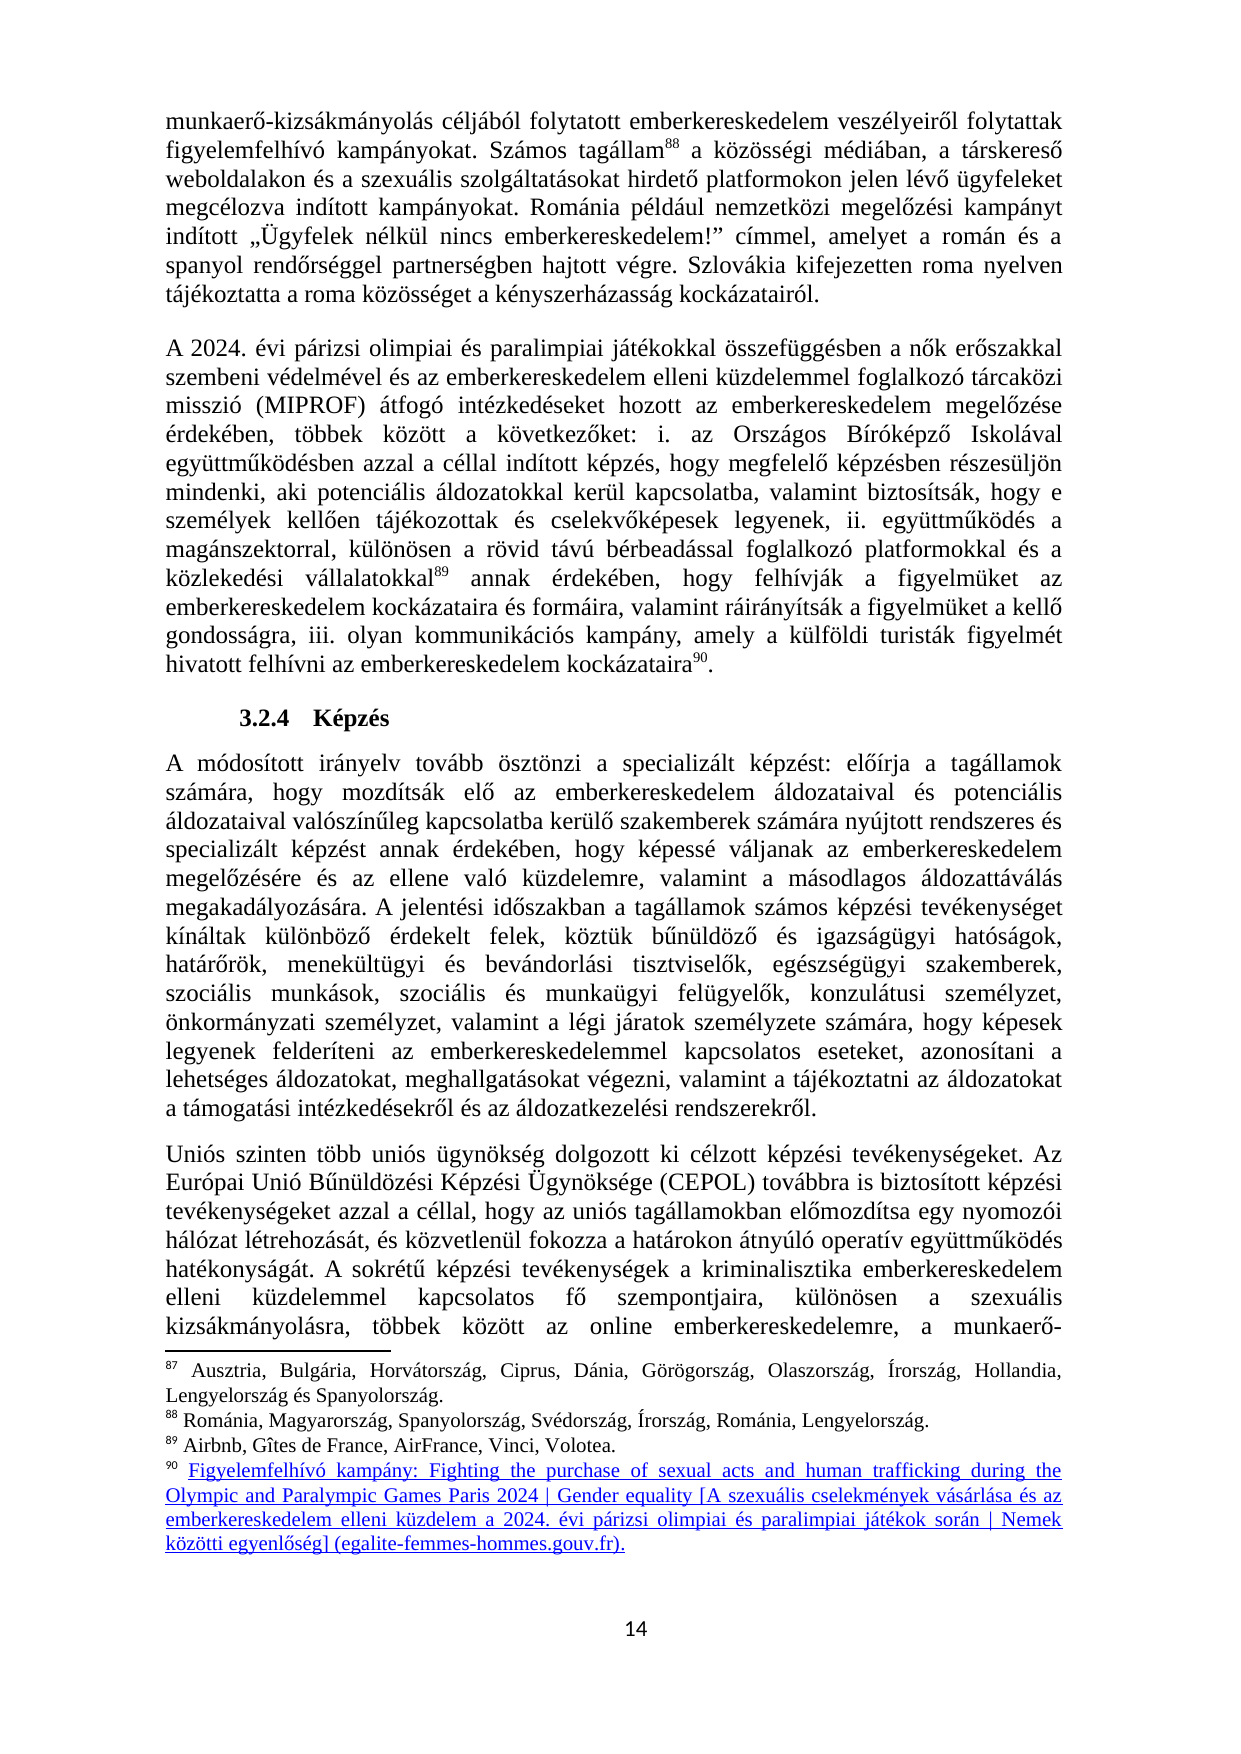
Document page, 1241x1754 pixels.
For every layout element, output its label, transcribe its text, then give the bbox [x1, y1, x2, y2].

text 3.2.4 Képzés [165, 703, 1063, 732]
text A módosított irányelv tovább ösztönzi a specializált képzést: előírja a tagállamok számára, hogy mozdítsák elő az emberkereskedelem áldozataival és potenciális áldozataival valószínűleg kapcsolatba kerülő szakemberek számára nyújtott rendszeres és specializált képzést annak érdekében, hogy képessé váljanak az emberkereskedelem megelőzésére és az ellene való küzdelemre, valamint a másodlagos áldozattáválás megakadályozására. A jelentési időszakban a tagállamok számos képzési tevékenységet kínáltak különböző érdekelt felek, köztük bűnüldöző és igazságügyi hatóságok, határőrök, menekültügyi és bevándorlási tisztviselők, egészségügyi szakemberek, szociális munkások, szociális és munkaügyi felügyelők, konzulátusi személyzet, önkormányzati személyzet, valamint a légi járatok személyzete számára, hogy képesek legyenek felderíteni az emberkereskedelemmel kapcsolatos eseteket, azonosítani a lehetséges áldozatokat, meghallgatásokat végezni, valamint a tájékoztatni az áldozatokat a támogatási intézkedésekről és az áldozatkezelési rendszerekről. [165, 748, 1063, 1122]
text A 2024. évi párizsi olimpiai és paralimpiai játékokkal összefüggésben a nők erőszakkal szembeni védelmével és az emberkereskedelem elleni küzdelemmel foglalkozó tárcaközi misszió (MIPROF) átfogó intézkedéseket hozott az emberkereskedelem megelőzése érdekében, többek között a következőket: i. az Országos Bíróképző Iskolával együttműködésben azzal a céllal indított képzés, hogy megfelelő képzésben részesüljön mindenki, aki potenciális áldozatokkal kerül kapcsolatba, valamint biztosítsák, hogy e személyek kellően tájékozottak és cselekvőképesek legyenek, ii. együttműködés a magánszektorral, különösen a rövid távú bérbeadással foglalkozó platformokkal és a közlekedési vállalatokkal annak érdekében, hogy felhívják a figyelmüket az emberkereskedelem kockázataira és formáira, valamint ráirányítsák a figyelmüket a kellő gondosságra, iii. olyan kommunikációs kampány, amely a külföldi turisták figyelmét hivatott felhívni az emberkereskedelem kockázataira. [165, 333, 1063, 678]
text A tagállamok emberkereskedelemmel kapcsolatos figyelemfelhívó kampányokat hajtottak végre többek között a közösségi médiában, videókon, szórólapokon és plakátokon keresztül, a médiában és az iskolákban. Egyes tagállamok a munkavállalói jogokról és a biztonságos munkalehetőségekről, valamint a különböző ágazatokban munkaerő-kizsákmányolás céljából folytatott emberkereskedelem veszélyeiről folytattak figyelemfelhívó kampányokat. Számos tagállam a közösségi médiában, a társkereső weboldalakon és a szexuális szolgáltatásokat hirdető platformokon jelen lévő ügyfeleket megcélozva indított kampányokat. Románia például nemzetközi megelőzési kampányt indított „Ügyfelek nélkül nincs emberkereskedelem!” címmel, amelyet a román és a spanyol rendőrséggel partnerségben hajtott végre. Szlovákia kifejezetten roma nyelven tájékoztatta a roma közösséget a kényszerházasság kockázatairól. [165, 106, 1063, 308]
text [165, 1139, 1063, 1340]
